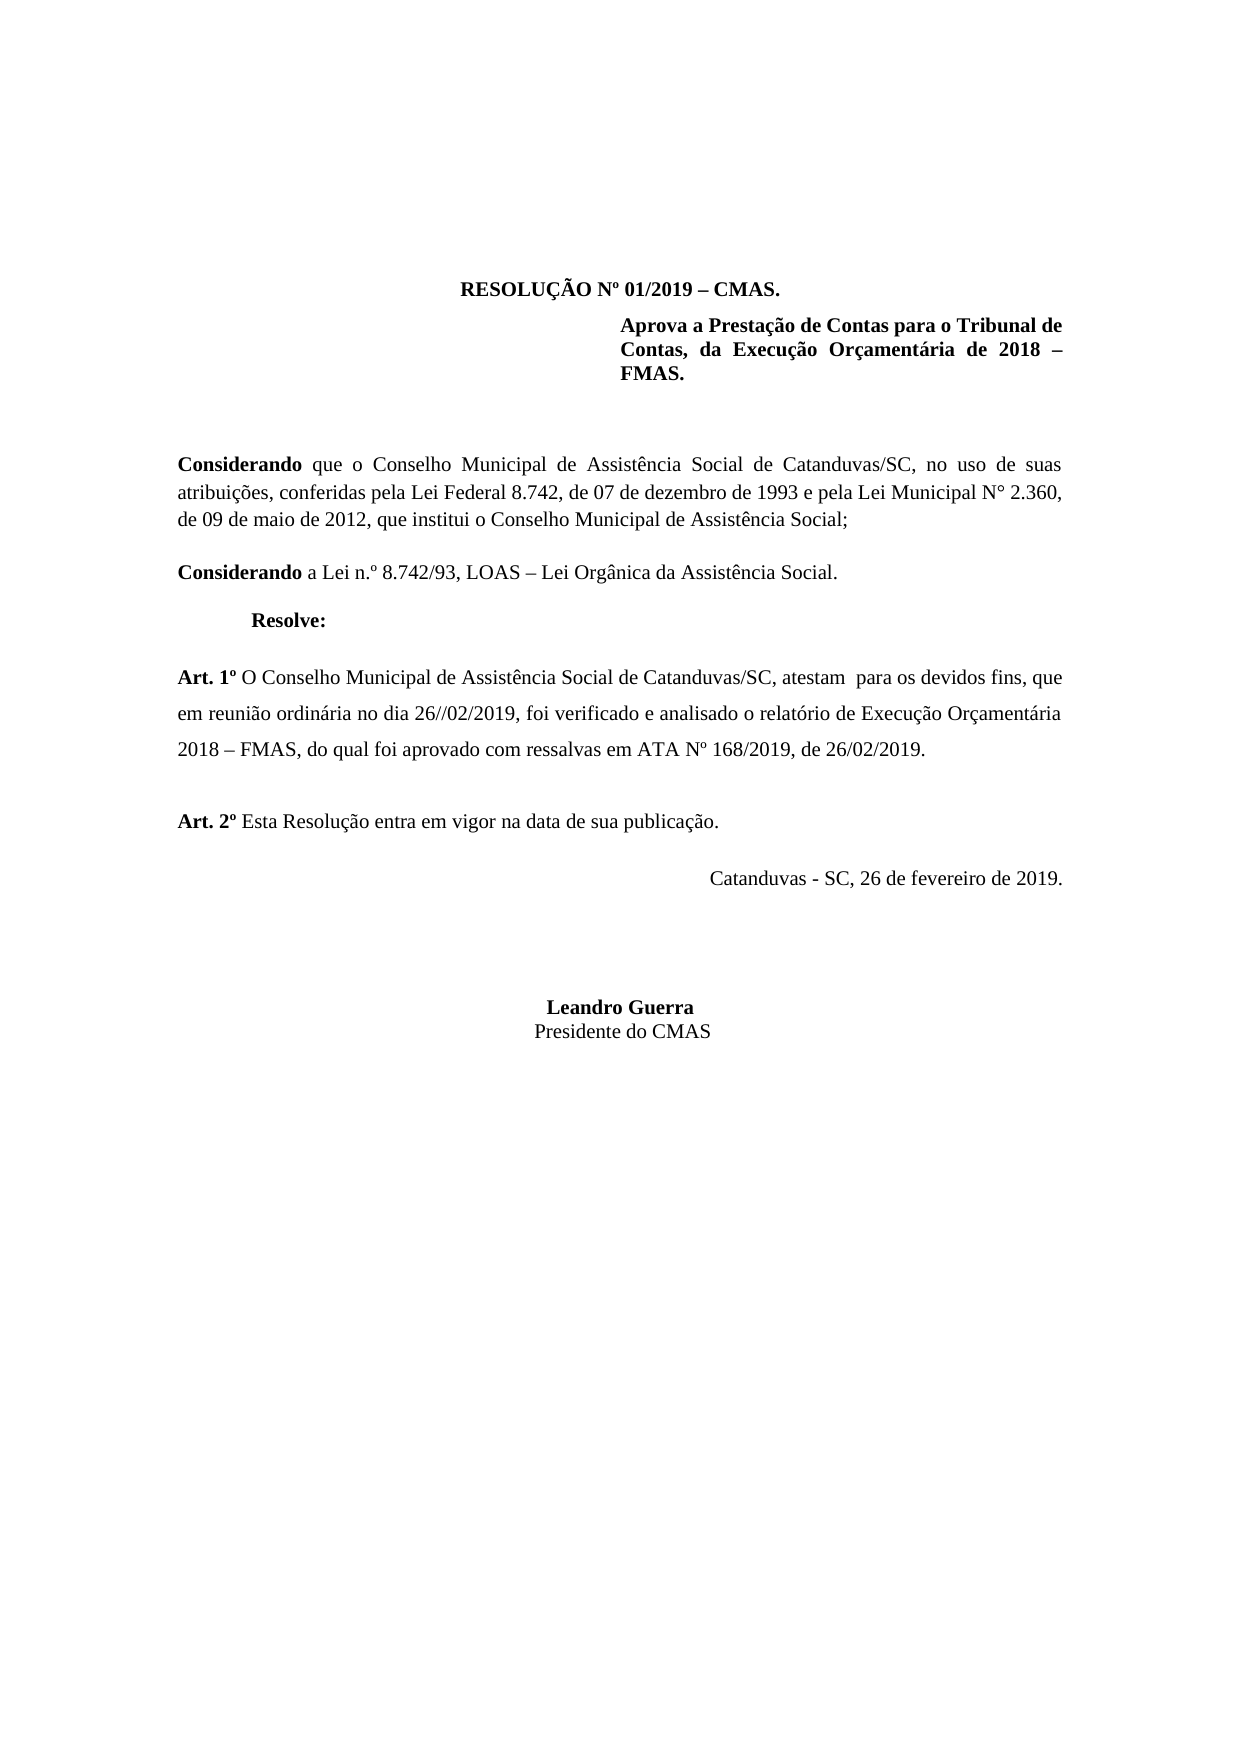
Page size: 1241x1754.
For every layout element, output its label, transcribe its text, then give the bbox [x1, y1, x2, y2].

text Resolve: [177, 608, 1063, 632]
text RESOLUÇÃO Nº 01/2019 – CMAS. [177, 277, 1063, 301]
text Catanduvas - SC, 26 de fevereiro de 2019. [177, 866, 1063, 890]
text Art. 2º Esta Resolução entra em vigor na data de sua publicação. [177, 809, 1063, 833]
text Aprova a Prestação de Contas para o Tribunal de Contas, da Execução Orçamentária de 2018 – FMAS. [620, 313, 1063, 385]
text Leandro Guerra [177, 995, 1063, 1019]
text Considerando que o Conselho Municipal de Assistência Social de Catanduvas/SC, no uso de suas atribuições, conferidas pela Lei Federal 8.742, de 07 de dezembro de 1993 e pela Lei Municipal N° 2.360, de 09 de maio de 2012, que institui o Conselho Municipal de Assistência Social; [177, 452, 1063, 531]
text Presidente do CMAS [177, 1019, 1063, 1043]
text Art. 1º O Conselho Municipal de Assistência Social de Catanduvas/SC, atestam para os devidos fins, que em reunião ordinária no dia 26//02/2019, foi verificado e analisado o relatório de Execução Orçamentária 2018 – FMAS, do qual foi aprovado com ressalvas em ATA Nº 168/2019, de 26/02/2019. [177, 665, 1063, 761]
text Considerando a Lei n.º 8.742/93, LOAS – Lei Orgânica da Assistência Social. [177, 560, 1063, 584]
